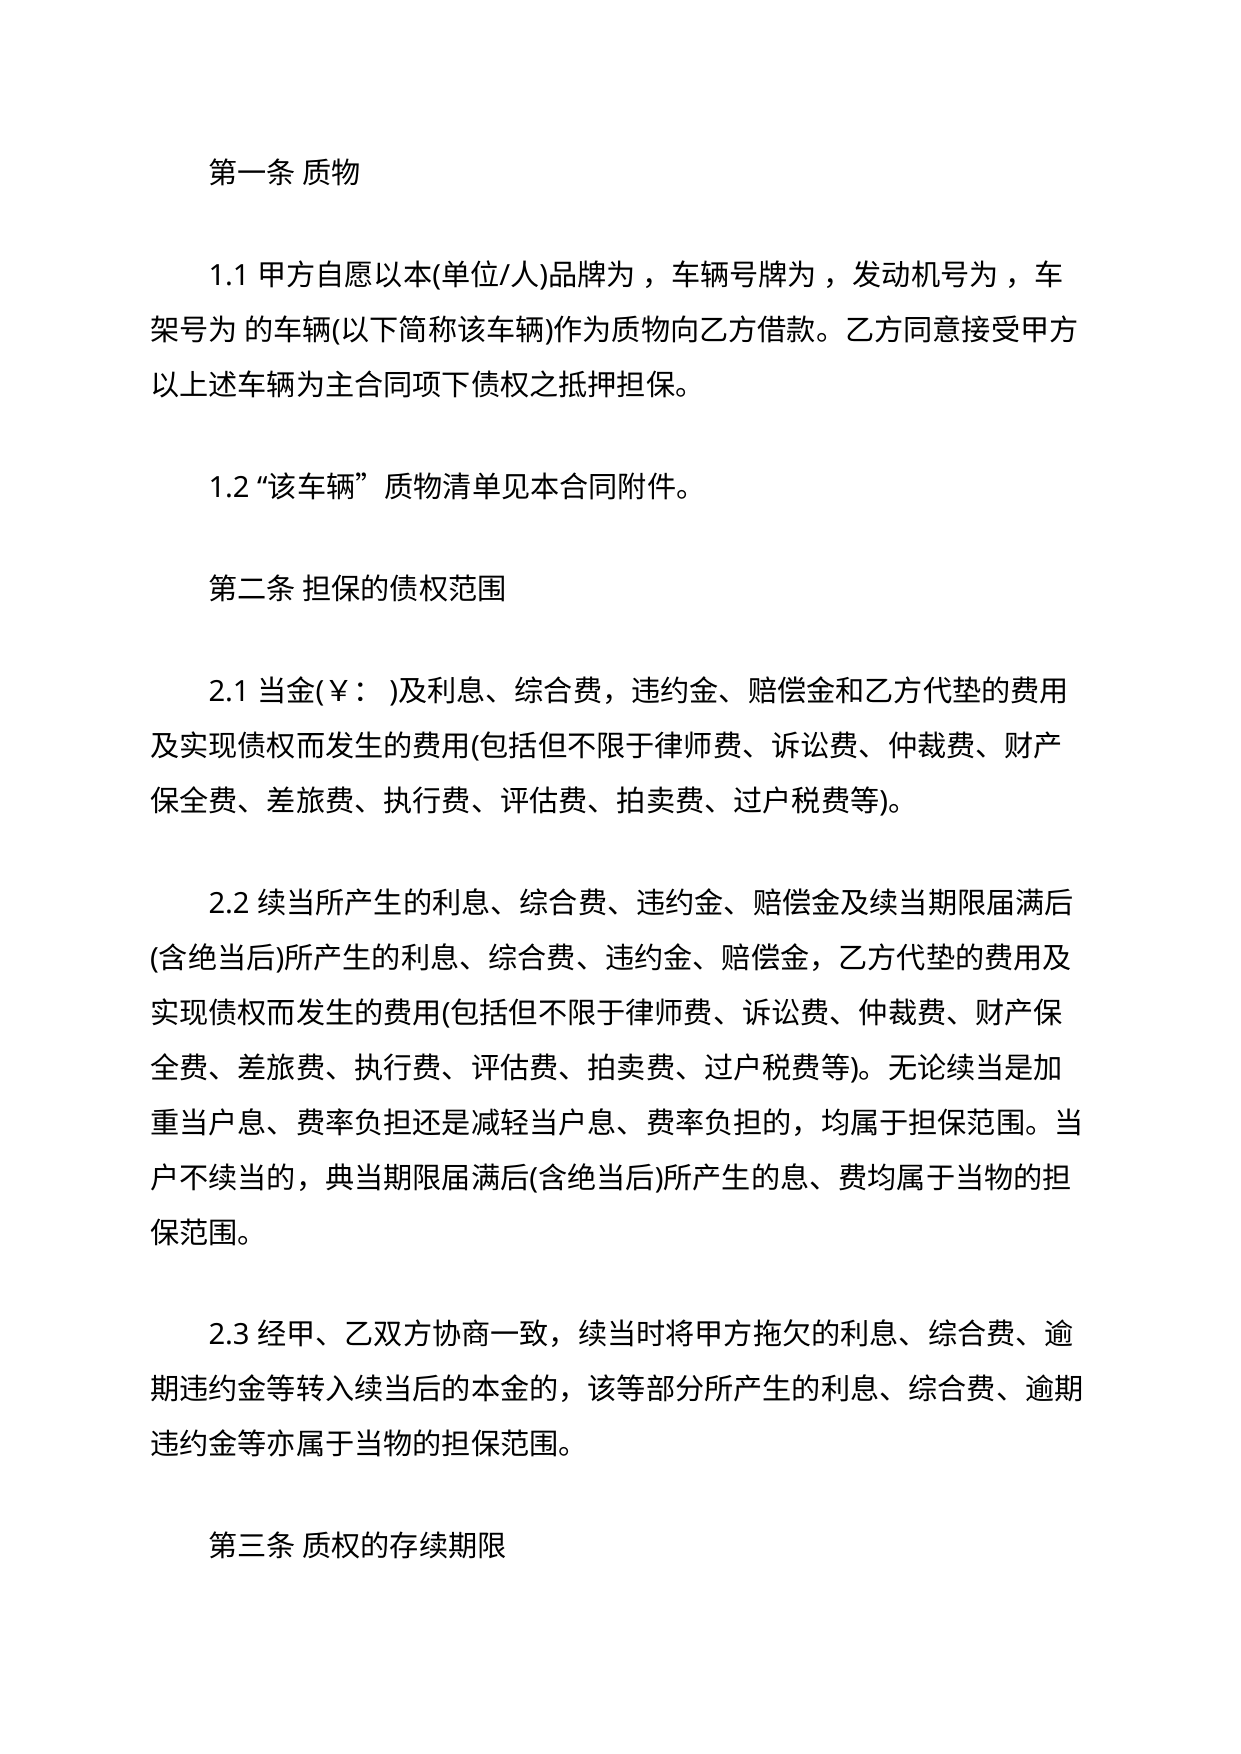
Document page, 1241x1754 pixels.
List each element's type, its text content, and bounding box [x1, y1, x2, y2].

text 2.2 续当所产生的利息、综合费、违约金、赔偿金及续当期限届满后(含绝当后)所产生的利息、综合费、违约金、赔偿金，乙方代垫的费用及实现债权而发生的费用(包括但不限于律师费、诉讼费、仲裁费、财产保全费、差旅费、执行费、评估费、拍卖费、过户税费等)。无论续当是加重当户息、费率负担还是减轻当户息、费率负担的，均属于担保范围。当户不续当的，典当期限届满后(含绝当后)所产生的息、费均属于当物的担保范围。 [150, 879, 1090, 1251]
text 1.1 甲方自愿以本(单位/人)品牌为 ，车辆号牌为 ，发动机号为 ，车架号为 的车辆(以下简称该车辆)作为质物向乙方借款。乙方同意接受甲方以上述车辆为主合同项下债权之抵押担保。 [150, 252, 1090, 404]
text 第二条 担保的债权范围 [150, 566, 1090, 608]
text 2.3 经甲、乙双方协商一致，续当时将甲方拖欠的利息、综合费、逾期违约金等转入续当后的本金的，该等部分所产生的利息、综合费、逾期违约金等亦属于当物的担保范围。 [150, 1311, 1090, 1463]
text 1.2 “该车辆”质物清单见本合同附件。 [150, 463, 1090, 506]
text 第一条 质物 [150, 150, 1090, 192]
text 2.1 当金(￥： )及利息、综合费，违约金、赔偿金和乙方代垫的费用及实现债权而发生的费用(包括但不限于律师费、诉讼费、仲裁费、财产保全费、差旅费、执行费、评估费、拍卖费、过户税费等)。 [150, 667, 1090, 820]
text 第三条 质权的存续期限 [150, 1523, 1090, 1565]
